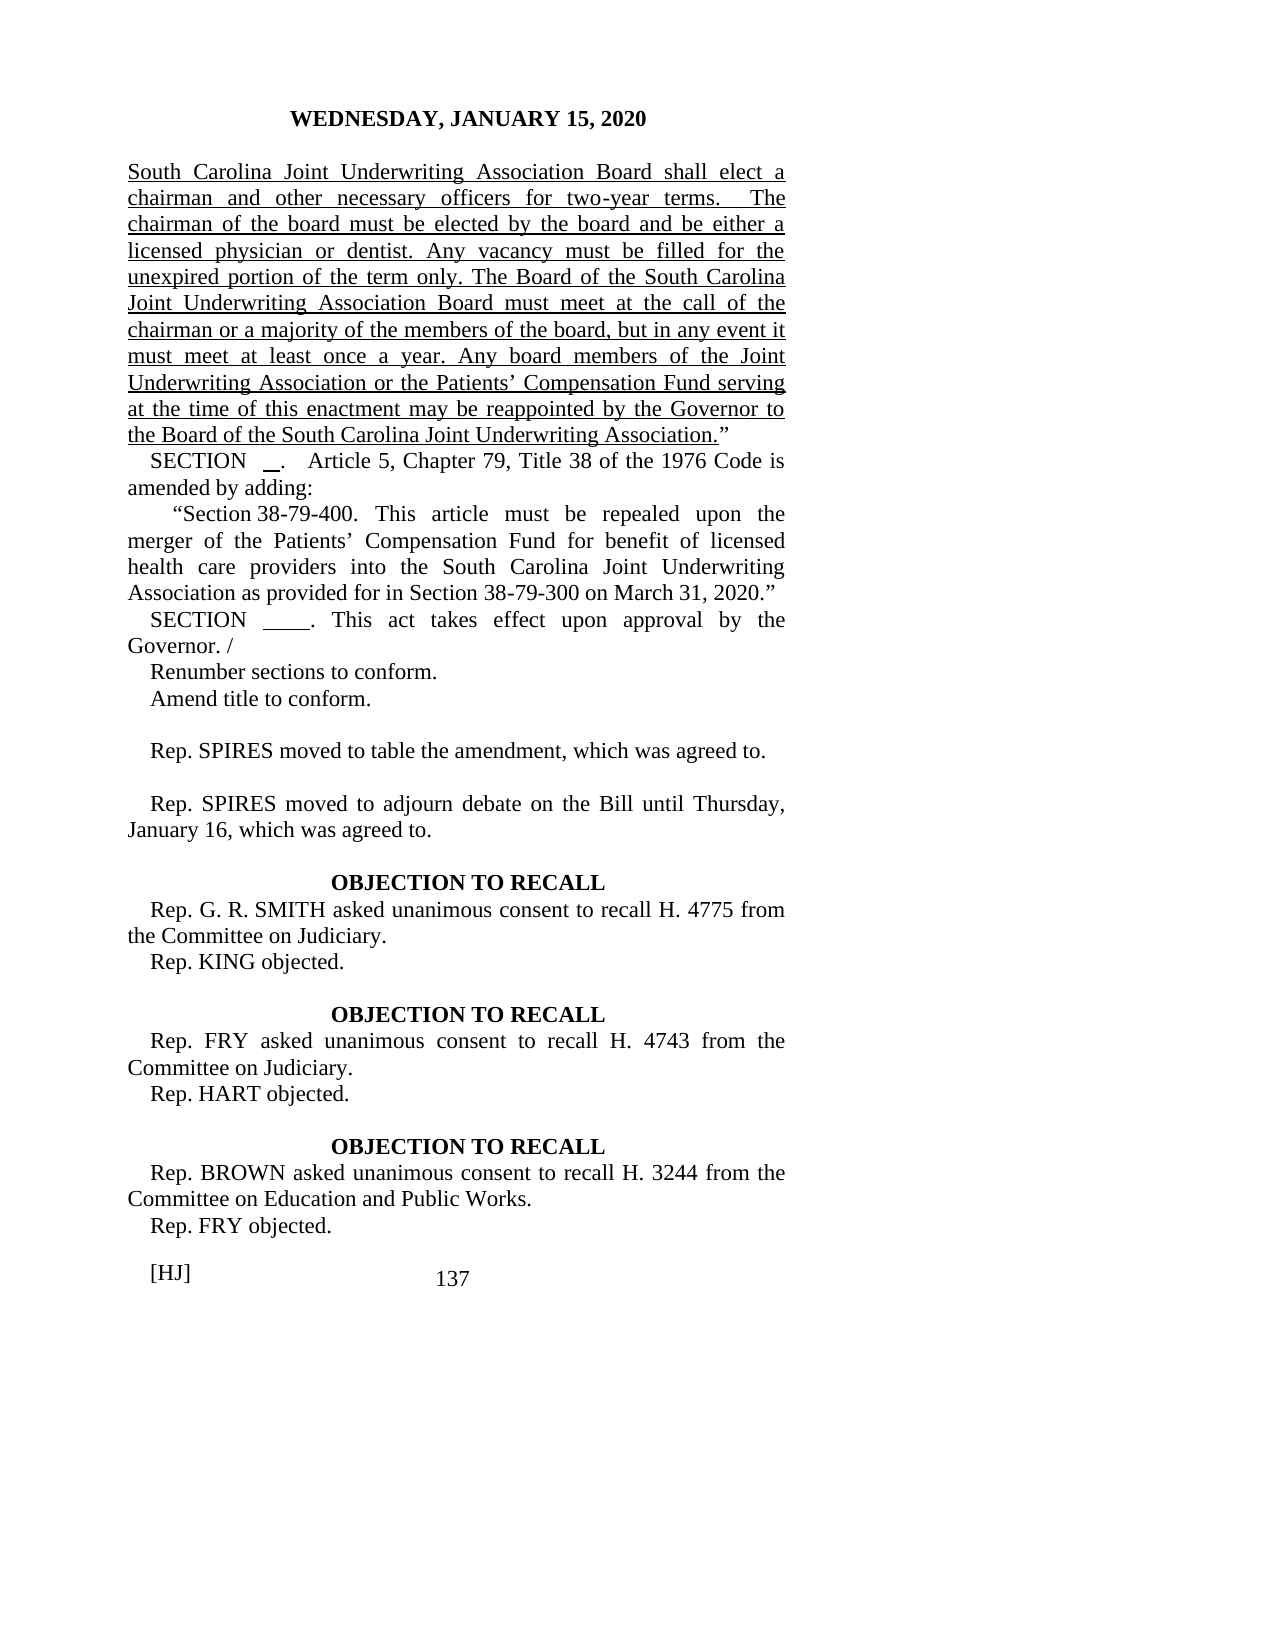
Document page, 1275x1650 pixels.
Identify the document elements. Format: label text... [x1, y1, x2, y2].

text Amend title to conform. [127, 685, 786, 711]
text Rep. SPIRES moved to table the amendment, which was agreed to. [127, 737, 786, 764]
text Rep. BROWN asked unanimous consent to recall H. 3244 from the Committee on Education and Public Works. [127, 1159, 786, 1212]
text OBJECTION TO RECALL [127, 1133, 786, 1159]
text “Section 38-79-400. This article must be repealed upon the merger of the Patients’ Compensation Fund for benefit of licensed health care providers into the South Carolina Joint Underwriting Association as provided for in Section 38-79-300 on March 31, 2020.” [127, 500, 786, 606]
text Rep. G. R. SMITH asked unanimous consent to recall H. 4775 from the Committee on Judiciary. [127, 896, 786, 948]
text Rep. FRY objected. [127, 1212, 786, 1238]
text Rep. SPIRES moved to adjourn debate on the Bill until Thursday, January 16, which was agreed to. [127, 790, 786, 843]
text Renumber sections to conform. [127, 658, 786, 685]
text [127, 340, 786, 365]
text Rep. FRY asked unanimous consent to recall H. 4743 from the Committee on Judiciary. [127, 1027, 786, 1080]
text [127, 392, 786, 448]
text SECTION . This act takes effect upon approval by the Governor. / [127, 606, 786, 658]
text OBJECTION TO RECALL [127, 1001, 786, 1027]
text OBJECTION TO RECALL [127, 869, 786, 896]
text Rep. HART objected. [127, 1080, 786, 1106]
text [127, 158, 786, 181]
text SECTION . Article 5, Chapter 79, Title 38 of the 1976 Code is amended by adding: [127, 448, 786, 500]
text Rep. KING objected. [127, 948, 786, 975]
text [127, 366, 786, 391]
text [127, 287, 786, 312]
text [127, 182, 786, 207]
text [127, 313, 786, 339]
